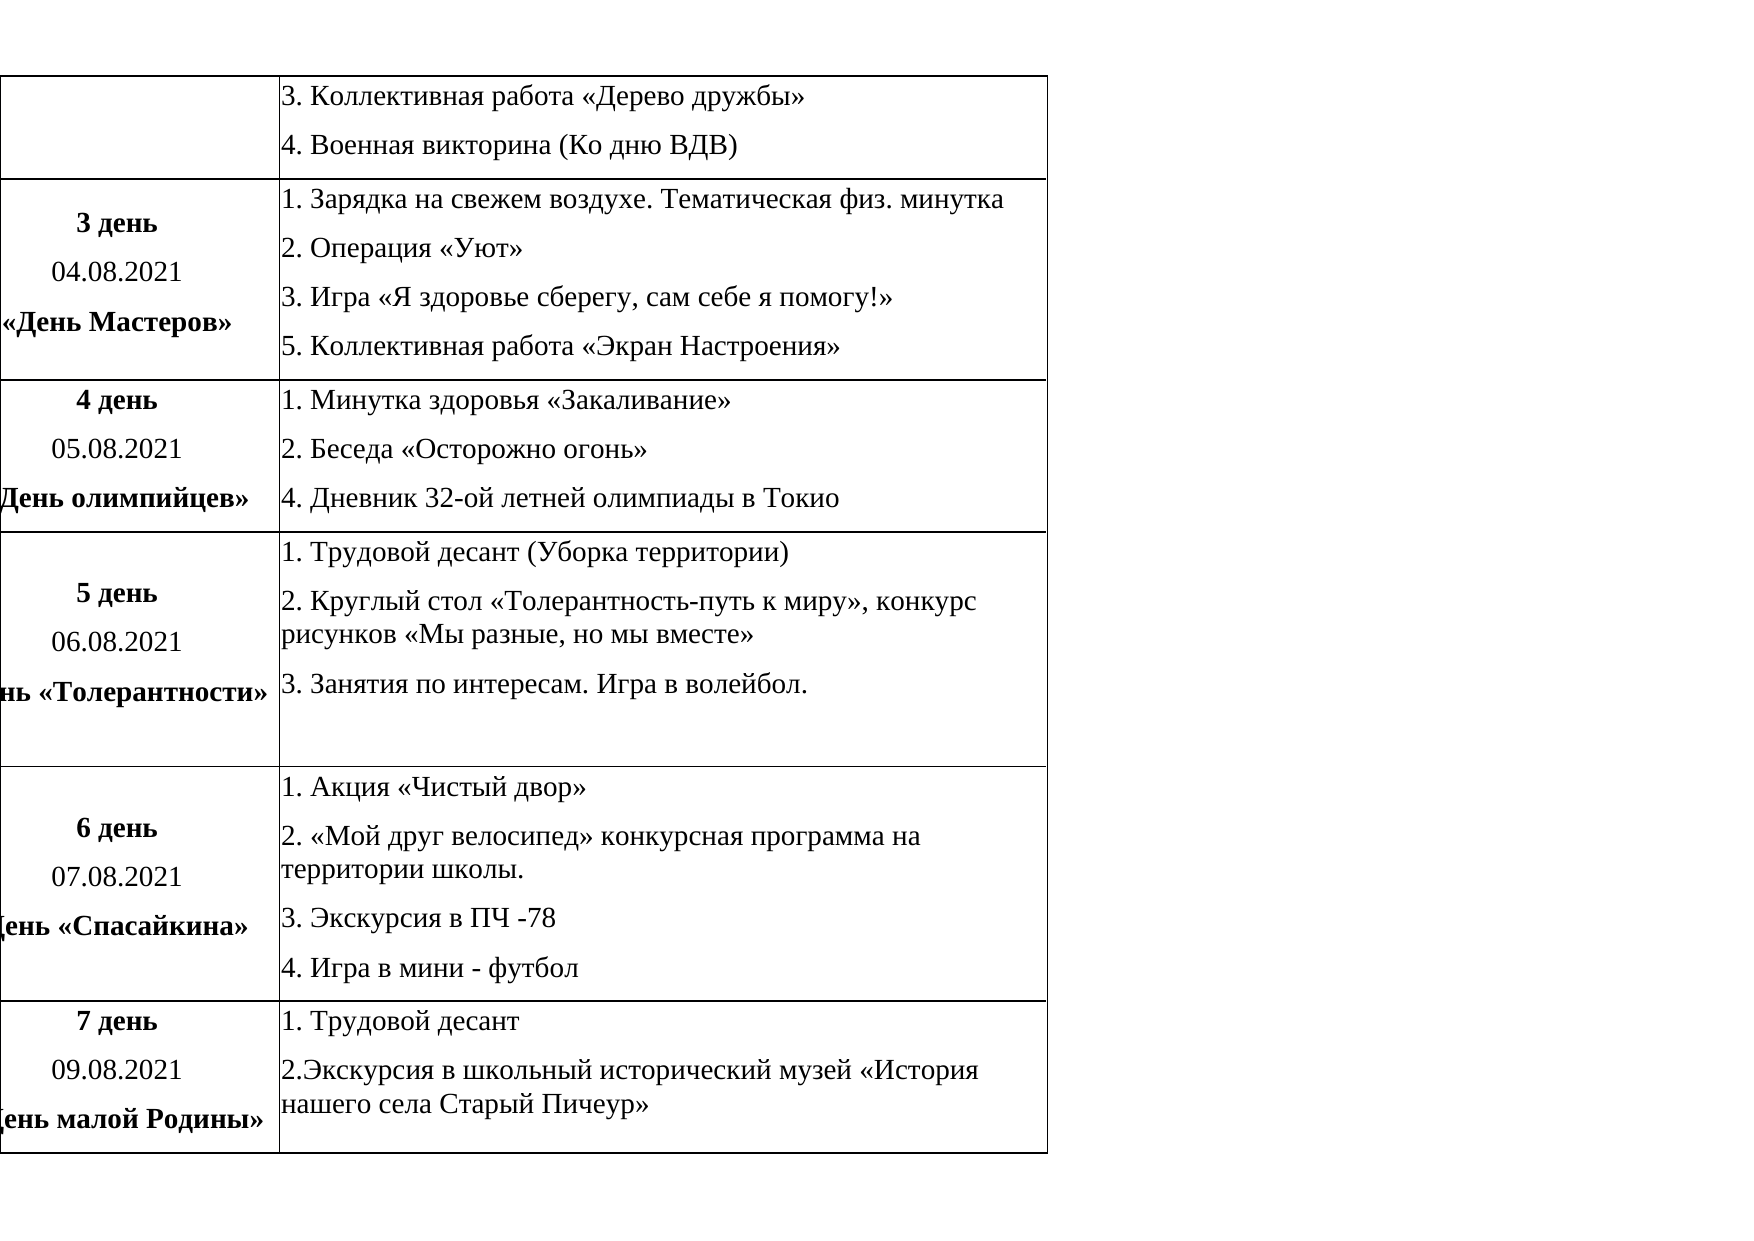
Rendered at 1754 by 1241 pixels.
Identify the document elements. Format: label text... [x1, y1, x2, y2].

table_cell 3 день 04.08.2021 «День Мастеров» [1, 180, 279, 379]
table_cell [280, 77, 1047, 178]
table_cell 1. Минутка здоровья «Закаливание» 2. Беседа «Осторожно огонь» 4. Дневник 32-ой летней олимпиады в Токио [280, 379, 1047, 531]
table_cell 1. Зарядка на свежем воздухе. Тематическая физ. минутка 2. Операция «Уют» 3. Игра «Я здоровье сберегу, сам себе я помогу!» 5. Коллективная работа «Экран Настроения» [280, 178, 1047, 379]
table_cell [1, 77, 279, 178]
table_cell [280, 1000, 1047, 1152]
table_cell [1, 1002, 279, 1152]
table_cell 5 день 06.08.2021 День «Толерантности» [1, 533, 279, 766]
table_cell 6 день 07.08.2021 День «Спасайкина» [1, 767, 279, 1000]
table_cell 1. Трудовой десант (Уборка территории) 2. Круглый стол «Толерантность-путь к миру», конкурс рисунков «Мы разные, но мы вместе» 3. Занятия по интересам. Игра в волейбол. [280, 531, 1047, 766]
table_cell 1. Акция «Чистый двор» 2. «Мой друг велосипед» конкурсная программа на территории школы. 3. Экскурсия в ПЧ -78 4. Игра в мини - футбол [280, 766, 1047, 1000]
table_cell 4 день 05.08.2021 «День олимпийцев» [1, 381, 279, 531]
